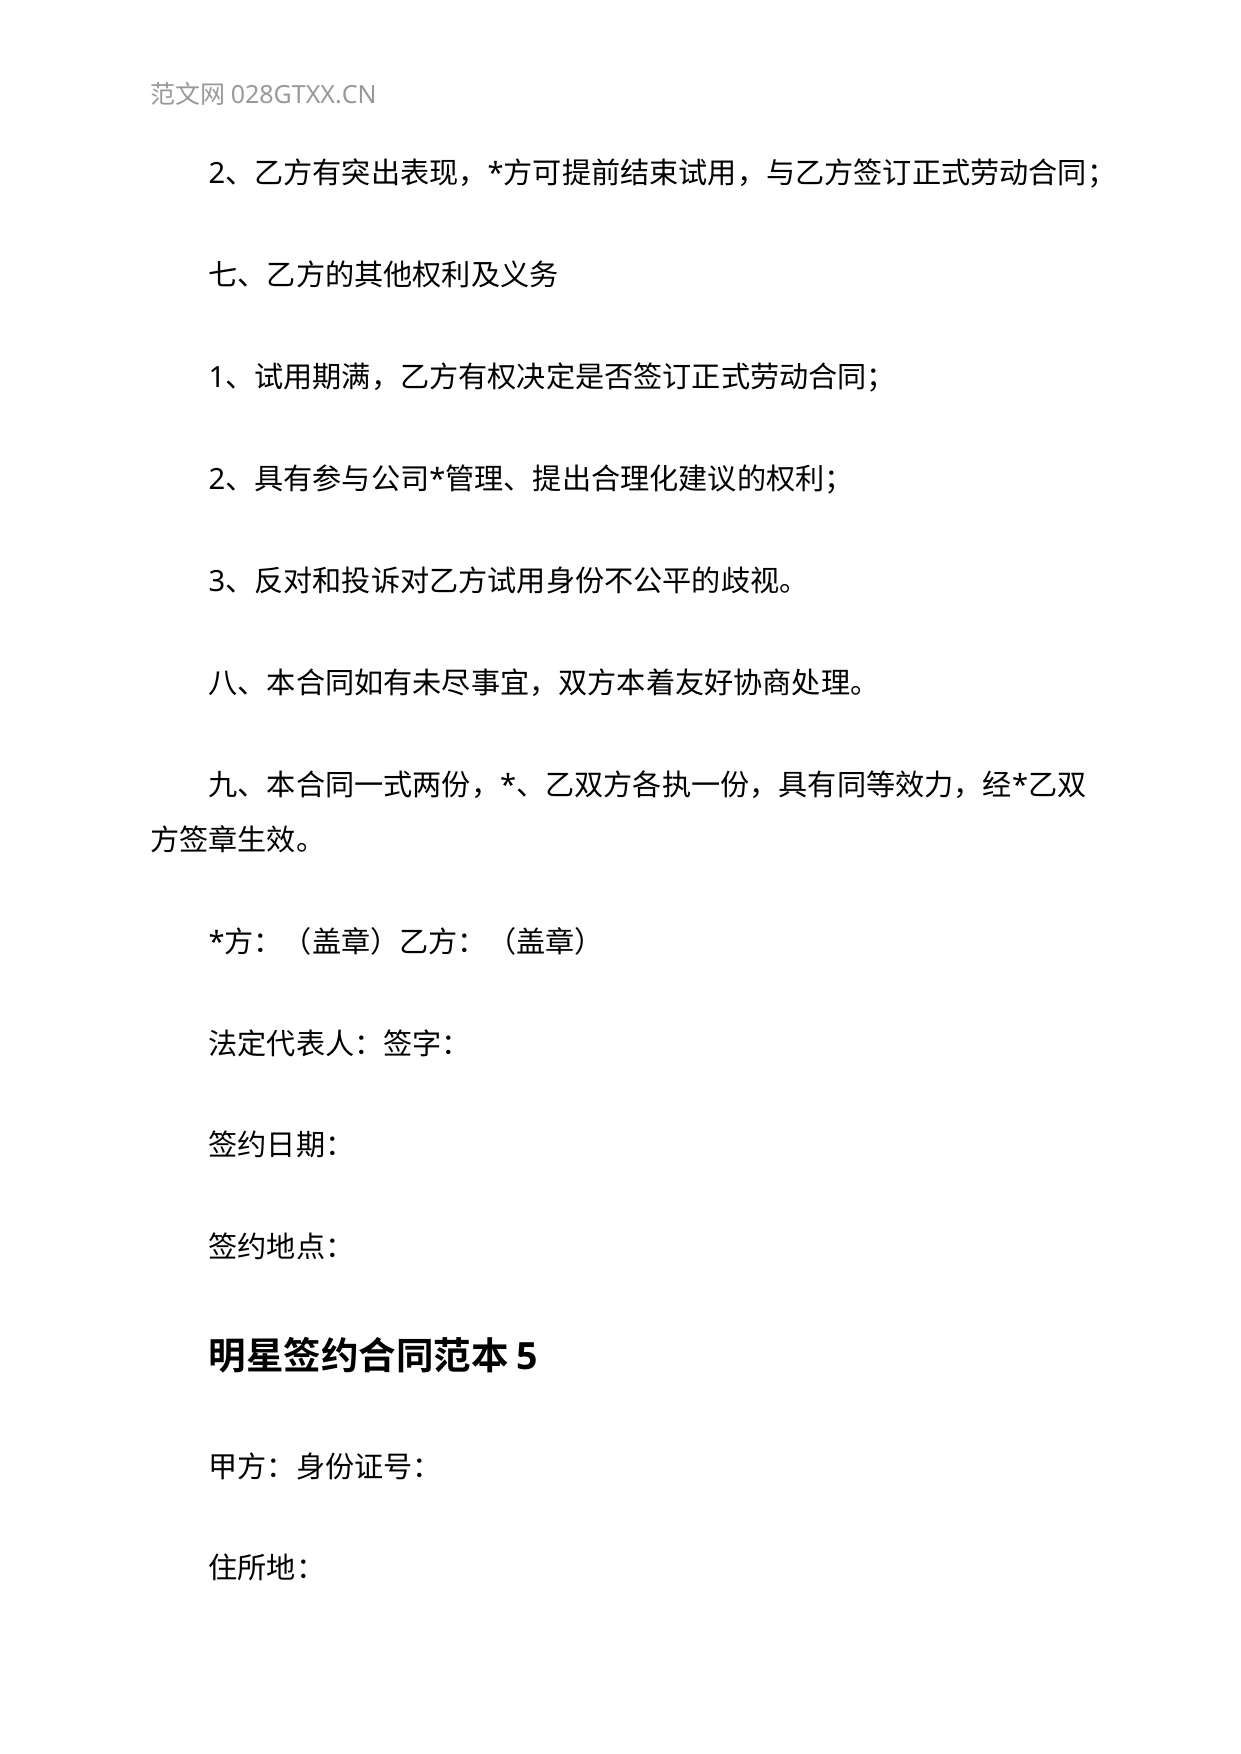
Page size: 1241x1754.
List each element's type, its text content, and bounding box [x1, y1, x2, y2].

text 2、乙方有突出表现，*方可提前结束试用，与乙方签订正式劳动合同； [150, 150, 1090, 192]
text 签约地点： [150, 1224, 1090, 1266]
text 住所地： [150, 1545, 1090, 1587]
text 七、乙方的其他权利及义务 [150, 252, 1090, 294]
text 法定代表人：签字： [150, 1020, 1090, 1062]
text 签约日期： [150, 1122, 1090, 1164]
text 3、反对和投诉对乙方试用身份不公平的歧视。 [150, 558, 1090, 600]
text 明星签约合同范本5 [150, 1326, 1090, 1380]
text 1、试用期满，乙方有权决定是否签订正式劳动合同； [150, 354, 1090, 396]
text *方：（盖章）乙方：（盖章） [150, 918, 1090, 961]
text 八、本合同如有未尽事宜，双方本着友好协商处理。 [150, 660, 1090, 702]
text 九、本合同一式两份，*、乙双方各执一份，具有同等效力，经*乙双方签章生效。 [150, 761, 1090, 859]
text 甲方：身份证号： [150, 1443, 1090, 1485]
text 2、具有参与公司*管理、提出合理化建议的权利； [150, 456, 1090, 498]
